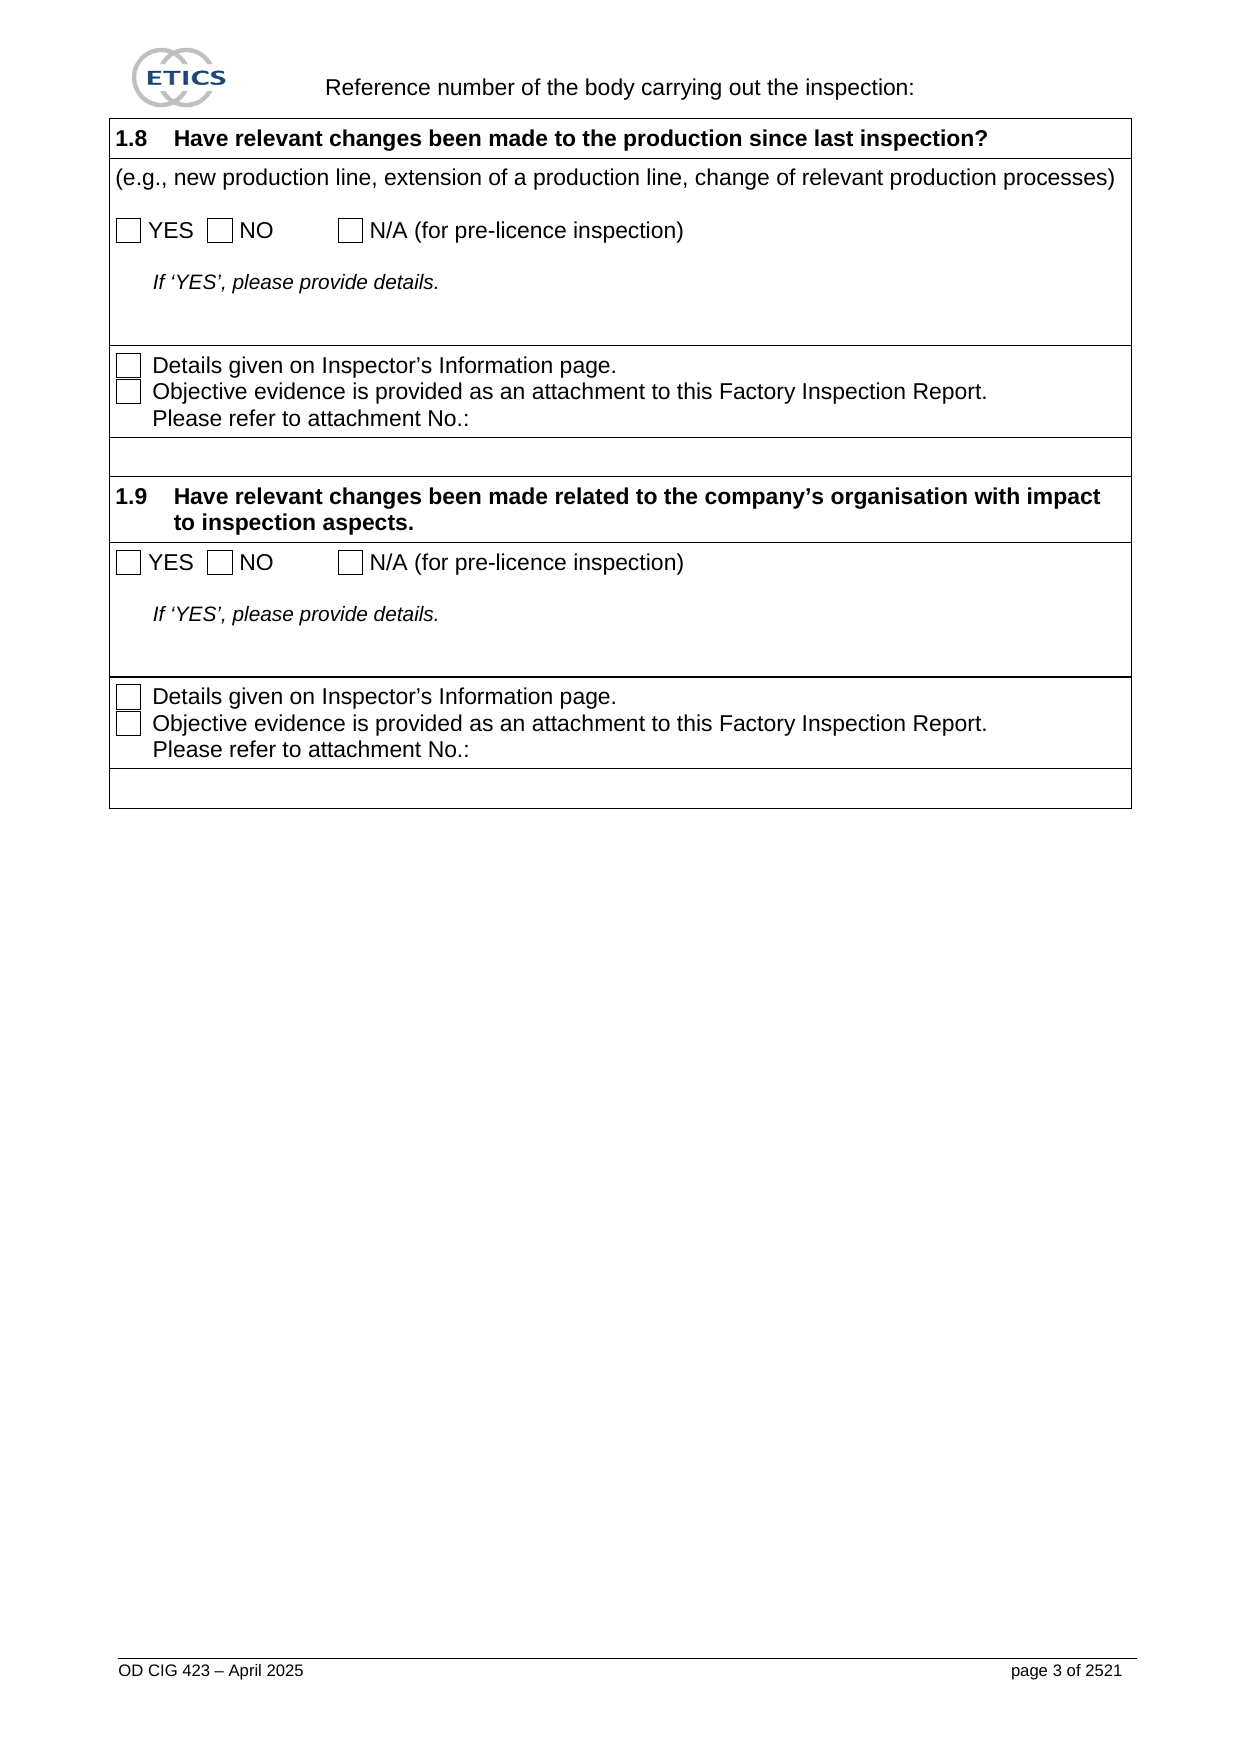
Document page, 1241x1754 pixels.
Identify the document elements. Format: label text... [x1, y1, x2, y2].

table_cell [110, 438, 1131, 476]
table_cell Details given on Inspector’s Information page. Objective evidence is provided as an attachment to this Factory Inspection Report. Please refer to attachment No.: [110, 678, 1131, 768]
table_cell Details given on Inspector’s Information page. Objective evidence is provided as an attachment to this Factory Inspection Report. Please refer to attachment No.: [110, 346, 1131, 437]
table_cell 1.9 [110, 477, 168, 542]
table_cell Have relevant changes been made related to the company’s organisation with impact to inspection aspects. [168, 477, 1131, 542]
table_header 1.8 [110, 119, 168, 157]
table_cell YES NO N/A (for pre-licence inspection) If ‘YES’, please provide details. [110, 543, 1131, 676]
picture [123, 41, 236, 117]
table_cell (e.g., new production line, extension of a production line, change of relevant production processes) YES NO N/A (for pre-licence inspection) If ‘YES’, please provide details. [110, 159, 1131, 345]
table_cell [110, 769, 1131, 808]
table_header Have relevant changes been made to the production since last inspection? [168, 119, 1131, 157]
